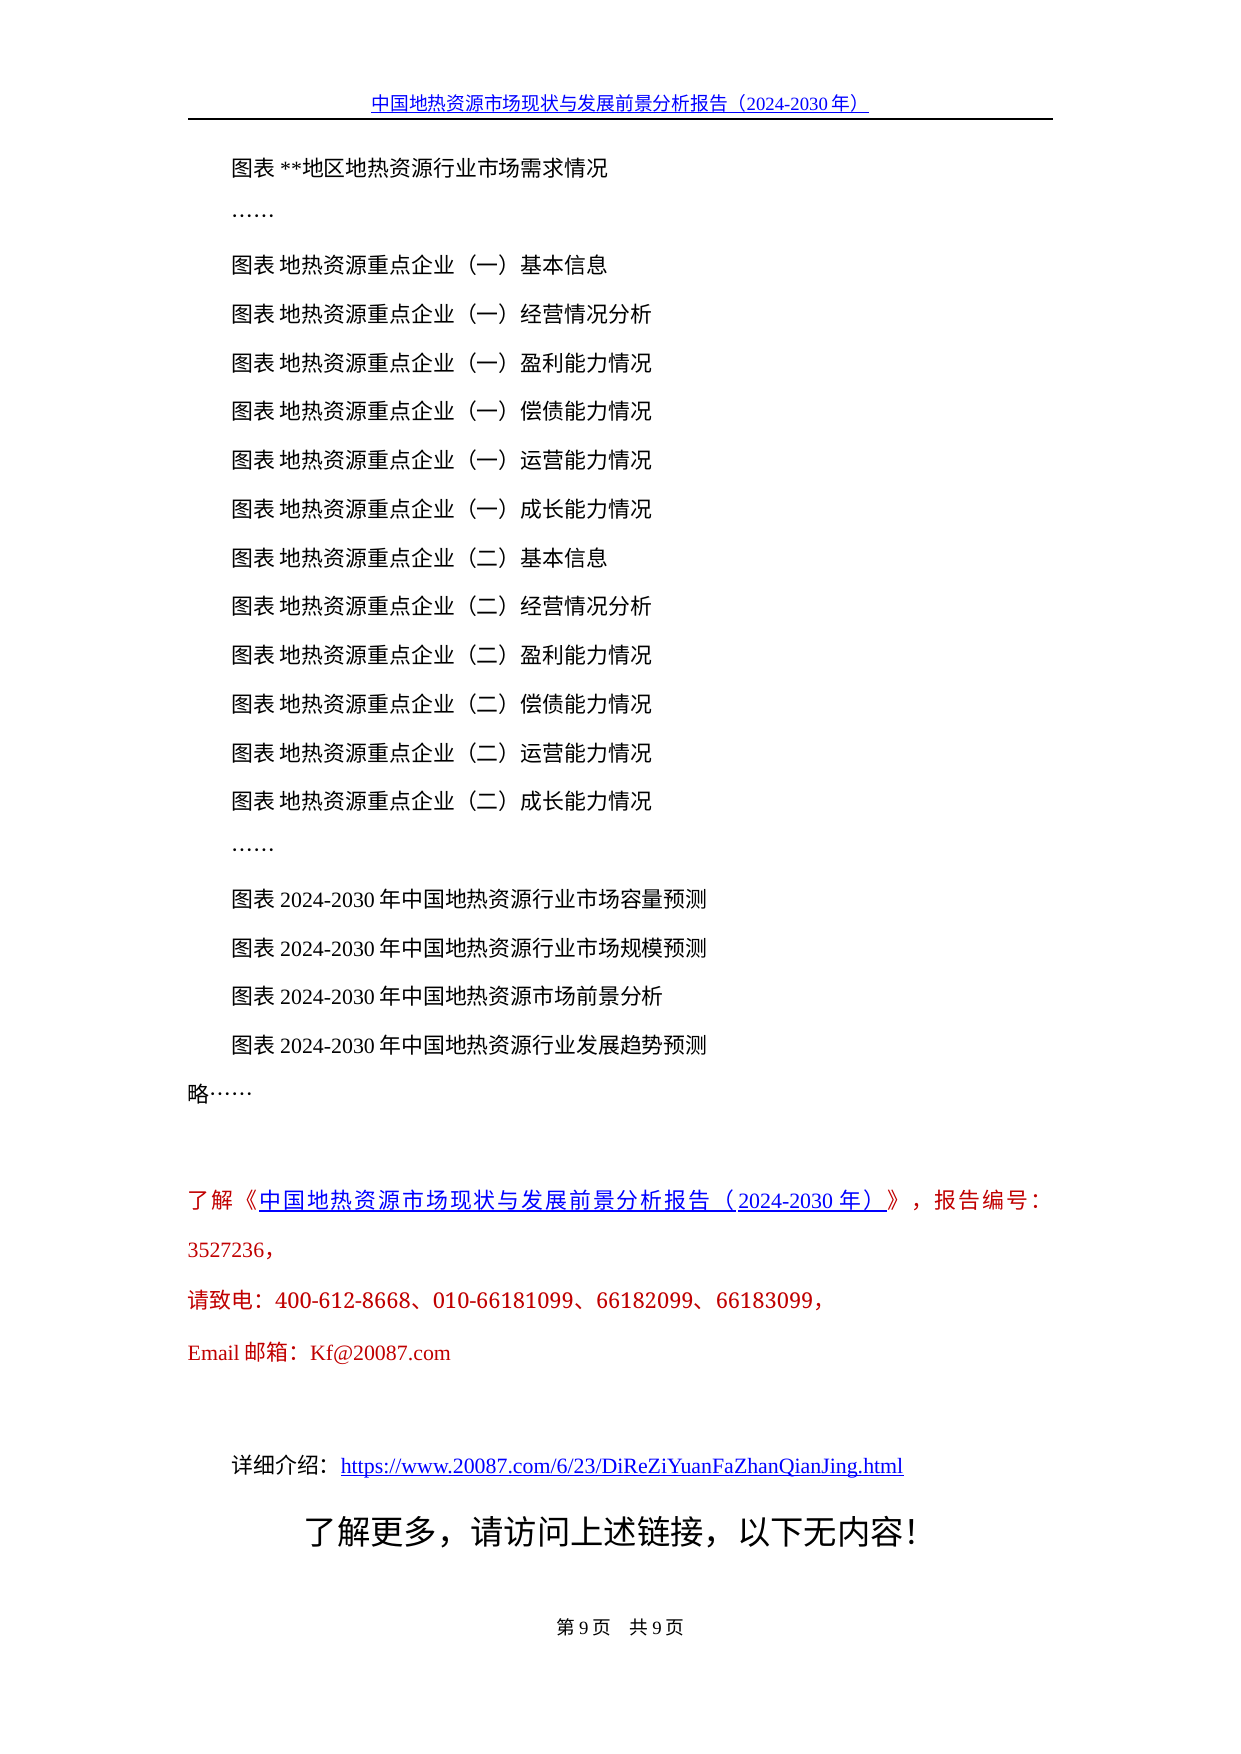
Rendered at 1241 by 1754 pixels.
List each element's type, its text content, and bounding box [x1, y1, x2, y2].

text 详细介绍：https://www.20087.com/6/23/DiReZiYuanFaZhanQianJing.html [187, 1448, 1053, 1480]
title 了解更多，请访问上述链接，以下无内容！ [187, 1498, 1053, 1563]
text Email邮箱：Kf@20087.com [187, 1335, 1053, 1367]
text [187, 150, 1053, 1109]
text 了解《中国地热资源市场现状与发展前景分析报告（2024-2030年）》，报告编号：3527236， [187, 1183, 1053, 1264]
text 请致电：400-612-8668、010-66181099、66182099、66183099， [187, 1283, 1053, 1316]
